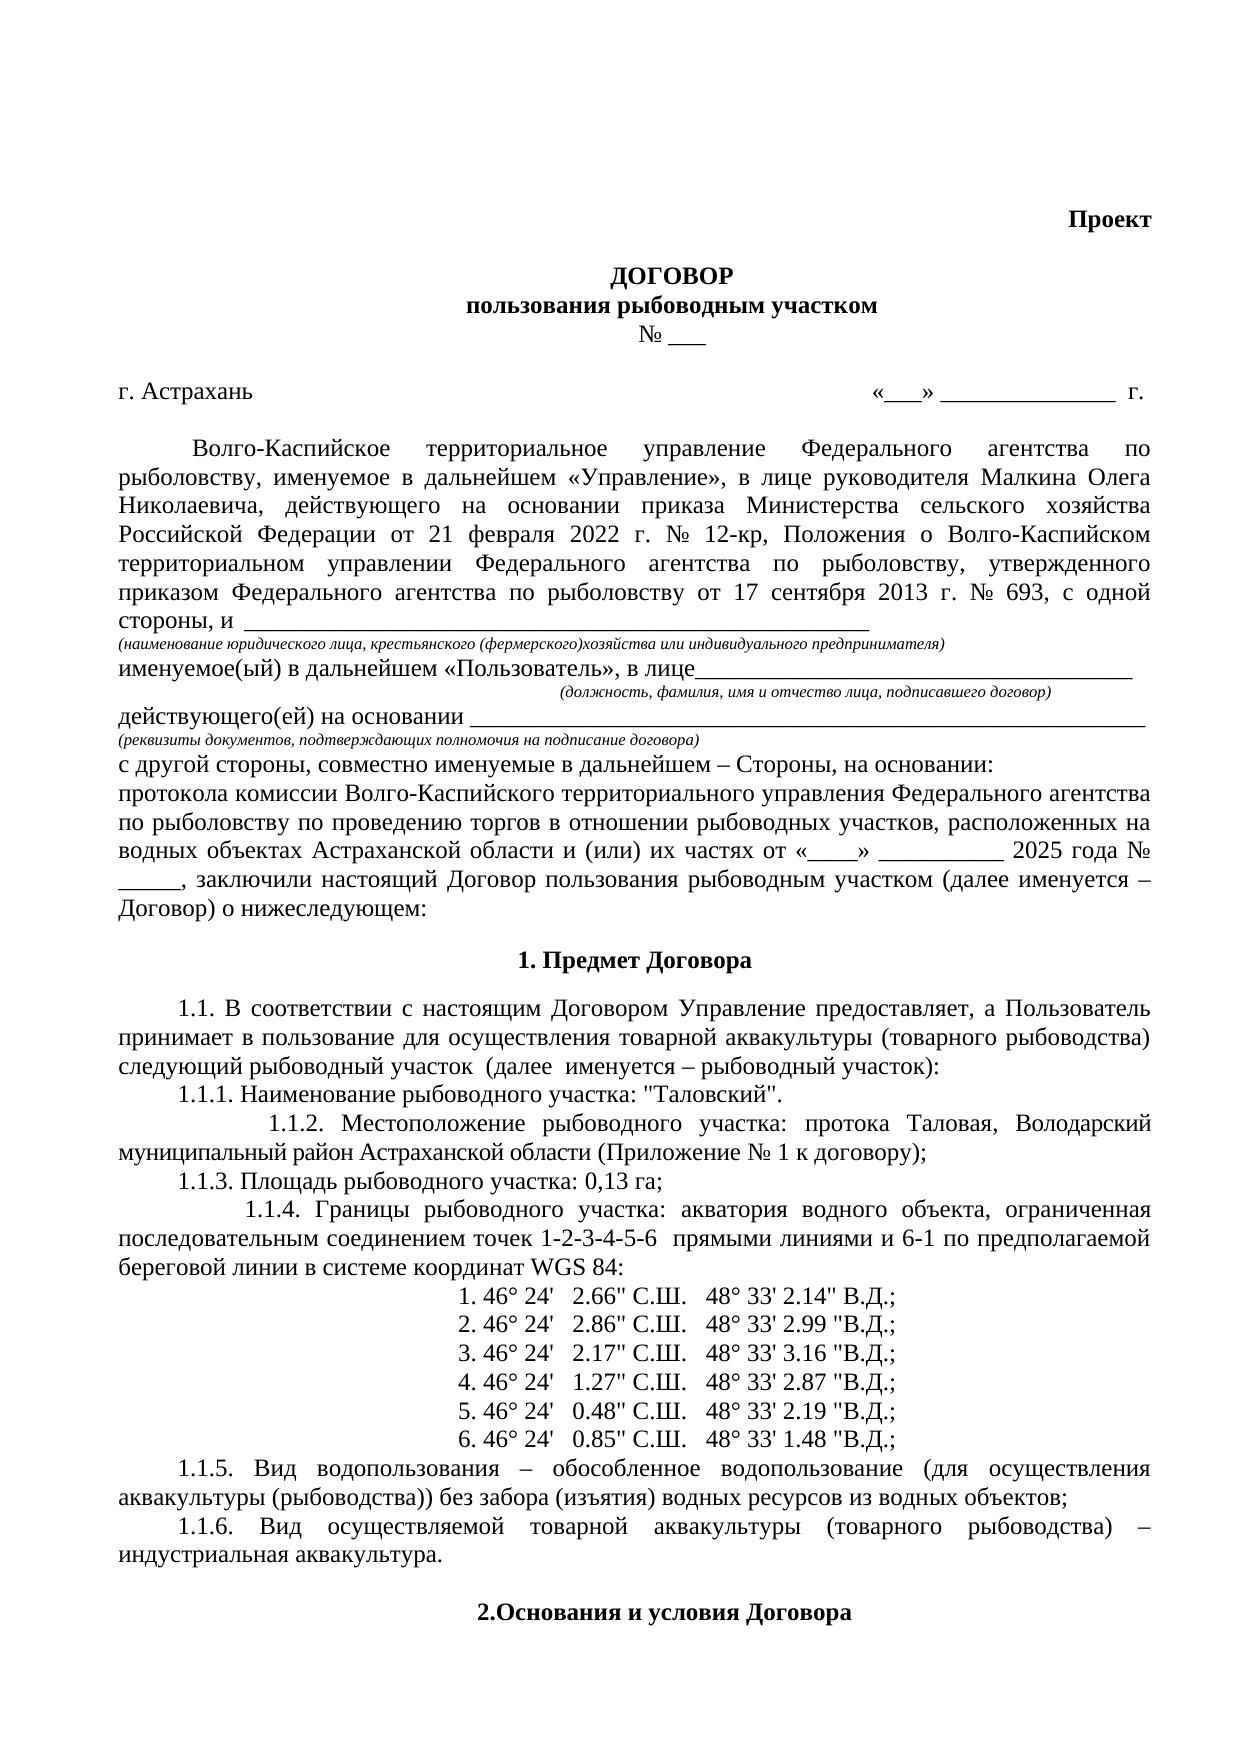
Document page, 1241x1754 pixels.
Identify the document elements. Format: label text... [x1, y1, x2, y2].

text с другой стороны, совместно именуемые в дальнейшем – Стороны, на основании: [118, 749, 1152, 778]
text 5. 46° 24' 0.48" С.Ш. 48° 33' 2.19 "В.Д.; [458, 1396, 1152, 1424]
text 1.1.1. Наименование рыбоводного участка: "Таловский". [118, 1079, 1152, 1108]
text 4. 46° 24' 1.27" С.Ш. 48° 33' 2.87 "В.Д.; [458, 1367, 1152, 1396]
text 2.Основания и условия Договора [118, 1597, 1152, 1626]
text (наименование юридического лица, крестьянского (фермерского)хозяйства или индивидуального предпринимателя) [118, 634, 1152, 653]
text действующего(ей) на основании ______________________________________________________ [118, 701, 1152, 730]
text (реквизиты документов, подтверждающих полномочия на подписание договора) [118, 730, 1152, 749]
text (должность, фамилия, имя и отчество лица, подписавшего договор) [118, 682, 1152, 701]
text 1. 46° 24' 2.66" С.Ш. 48° 33' 2.14" В.Д.; [458, 1281, 1152, 1309]
text именуемое(ый) в дальнейшем «Пользователь», в лице___________________________________ [118, 653, 1152, 682]
text Волго-Каспийское территориальное управление Федерального агентства по рыболовству, именуемое в дальнейшем «Управление», в лице руководителя Малкина Олега Николаевича, действующего на основании приказа Министерства сельского хозяйства Российской Федерации от 21 февраля 2022 г. № 12-кр, Положения о Волго-Каспийском территориальном управлении Федерального агентства по рыболовству, утвержденного приказом Федерального агентства по рыболовству от 17 сентября 2013 г. № 693, с одной стороны, и __________________________________________________ [118, 433, 1152, 634]
text 3. 46° 24' 2.17" С.Ш. 48° 33' 3.16 "В.Д.; [458, 1338, 1152, 1367]
text 1.1.3. Площадь рыбоводного участка: 0,13 га; [118, 1166, 1152, 1194]
text пользования рыбоводным участком [118, 290, 1152, 319]
text протокола комиссии Волго-Каспийского территориального управления Федерального агентства по рыболовству по проведению торгов в отношении рыбоводных участков, расположенных на водных объектах Астраханской области и (или) их частях от «____» __________ 2025 года № _____, заключили настоящий Договор пользования рыбоводным участком (далее именуется – Договор) о нижеследующем: [118, 778, 1152, 922]
text 1. Предмет Договора [118, 945, 1152, 974]
text 1.1. В соответствии с настоящим Договором Управление предоставляет, а Пользователь принимает в пользование для осуществления товарной аквакультуры (товарного рыбоводства) следующий рыбоводный участок (далее именуется – рыбоводный участок): [118, 993, 1152, 1079]
text г. Астрахань «___» ______________ г. [118, 376, 1152, 405]
text 1.1.2. Местоположение рыбоводного участка: протока Таловая, Володарский муниципальный район Астраханской области (Приложение № 1 к договору); [118, 1108, 1152, 1166]
text 1.1.6. Вид осуществляемой товарной аквакультуры (товарного рыбоводства) – индустриальная аквакультура. [118, 1511, 1152, 1568]
text 6. 46° 24' 0.85" С.Ш. 48° 33' 1.48 "В.Д.; [458, 1424, 1152, 1453]
text ДОГОВОР [118, 261, 1152, 290]
text 1.1.5. Вид водопользования – обособленное водопользование (для осуществления аквакультуры (рыбоводства)) без забора (изъятия) водных ресурсов из водных объектов; [118, 1453, 1152, 1511]
text 2. 46° 24' 2.86" С.Ш. 48° 33' 2.99 "В.Д.; [458, 1309, 1152, 1338]
text Проект [118, 204, 1152, 232]
text 1.1.4. Границы рыбоводного участка: акватория водного объекта, ограниченная последовательным соединением точек 1-2-3-4-5-6 прямыми линиями и 6-1 по предполагаемой береговой линии в системе координат WGS 84: [118, 1194, 1152, 1281]
text № ___ [118, 319, 1152, 347]
